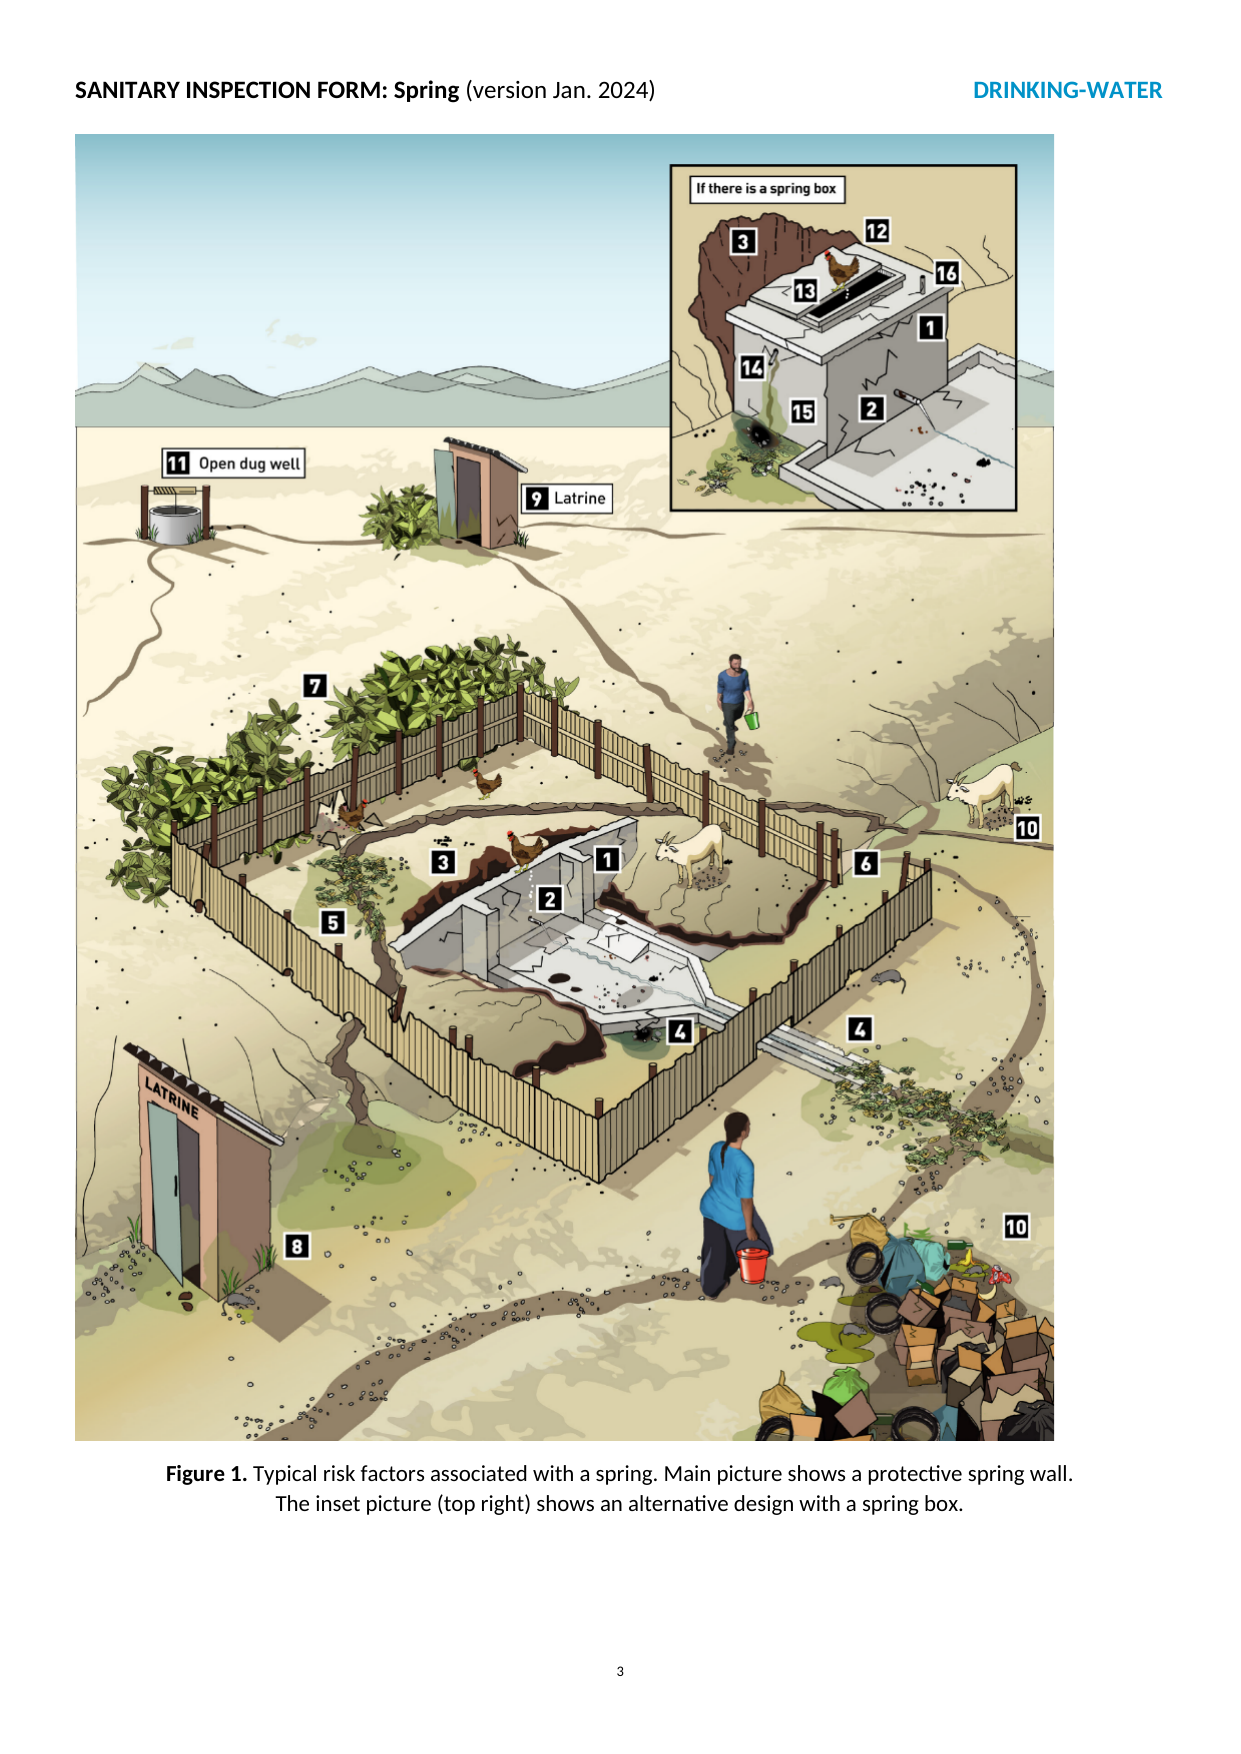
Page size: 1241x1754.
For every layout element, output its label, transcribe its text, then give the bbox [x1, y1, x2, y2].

text The inset picture (top right) shows an alternative design with a spring box. [75, 1489, 1165, 1518]
text Figure 1. Typical risk factors associated with a spring. Main picture shows a protective spring wall. [75, 1459, 1165, 1487]
picture [75, 134, 1055, 1441]
